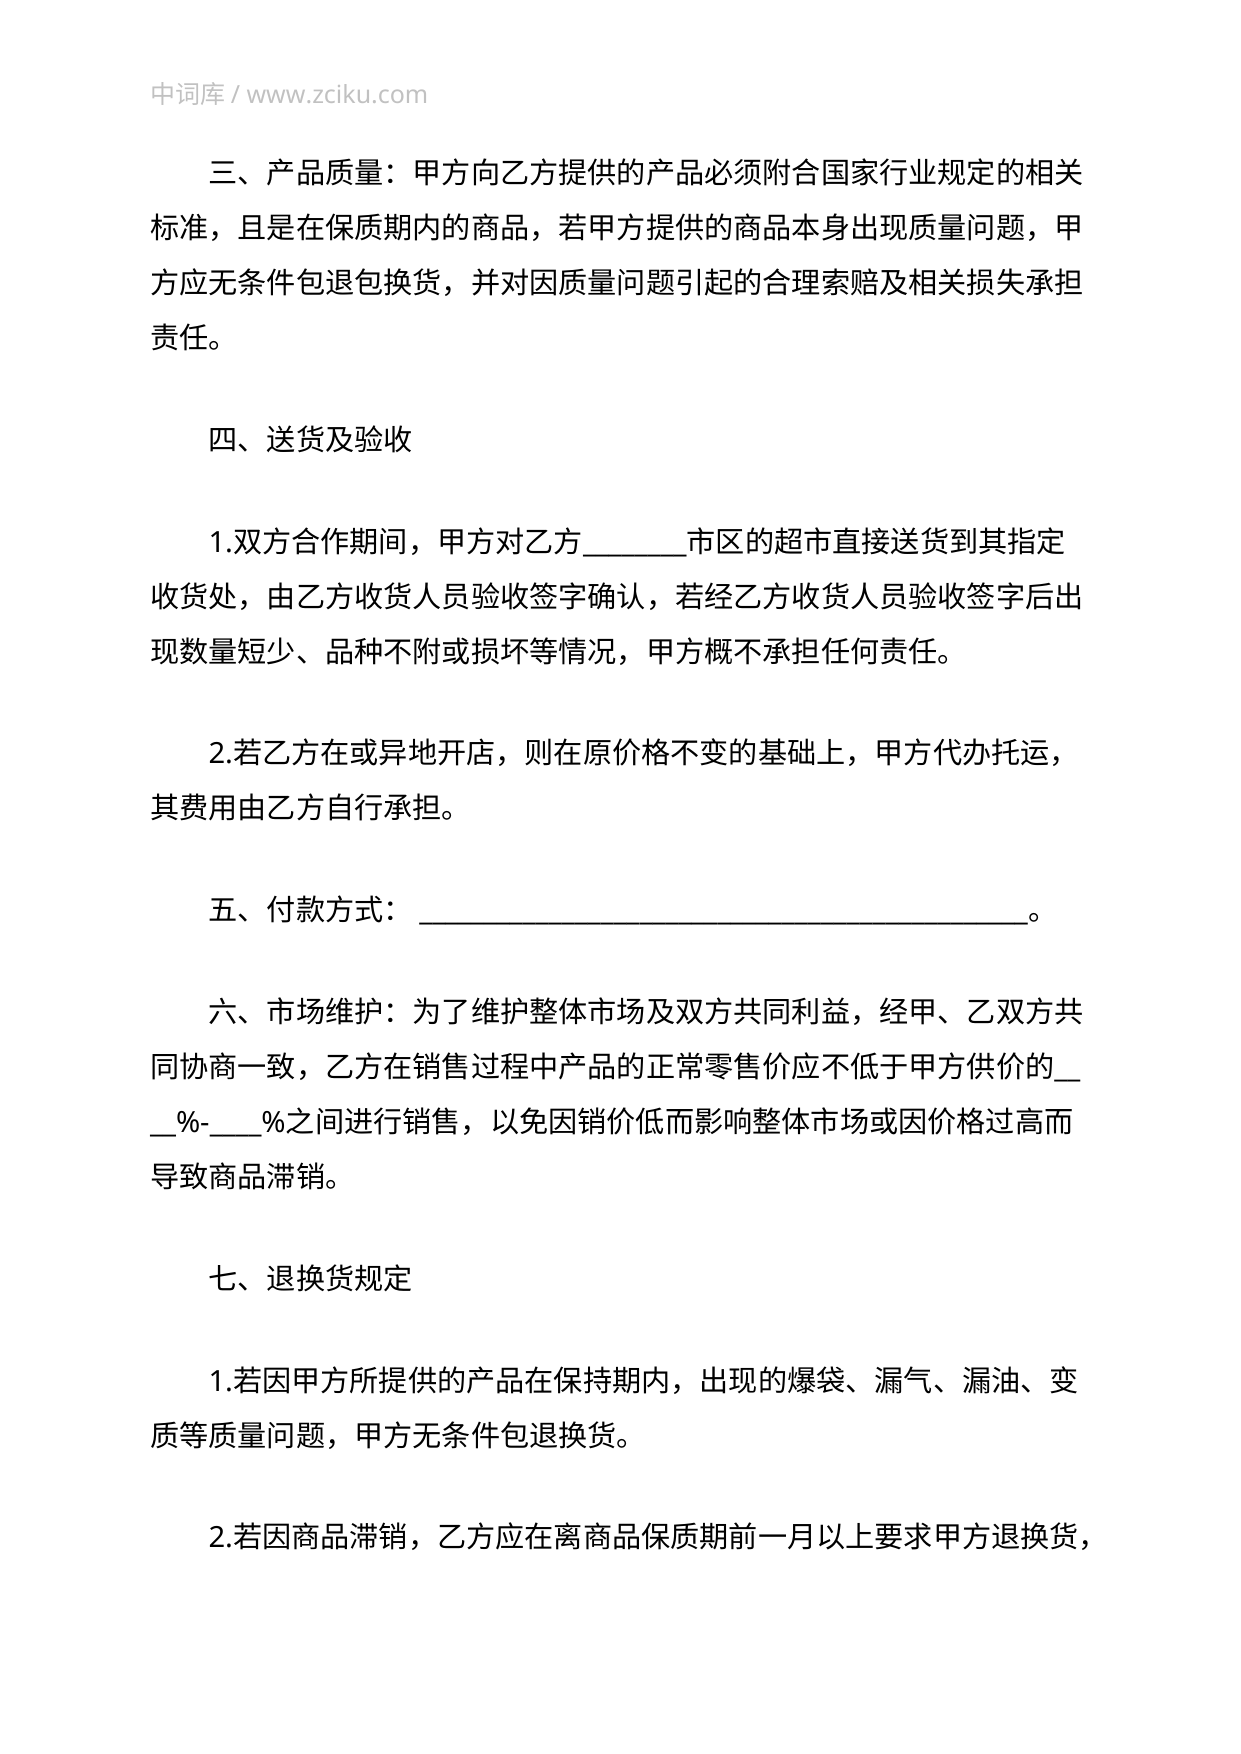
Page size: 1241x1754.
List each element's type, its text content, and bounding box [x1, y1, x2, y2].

text 2.若乙方在或异地开店，则在原价格不变的基础上，甲方代办托运，其费用由乙方自行承担。 [150, 730, 1090, 827]
text 六、市场维护：为了维护整体市场及双方共同利益，经甲、乙双方共同协商一致，乙方在销售过程中产品的正常零售价应不低于甲方供价的____%-____%之间进行销售，以免因销价低而影响整体市场或因价格过高而导致商品滞销。 [150, 989, 1090, 1196]
text 1.双方合作期间，甲方对乙方________市区的超市直接送货到其指定收货处，由乙方收货人员验收签字确认，若经乙方收货人员验收签字后出现数量短少、品种不附或损坏等情况，甲方概不承担任何责任。 [150, 518, 1090, 670]
text 三、产品质量：甲方向乙方提供的产品必须附合国家行业规定的相关标准，且是在保质期内的商品，若甲方提供的商品本身出现质量问题，甲方应无条件包退包换货，并对因质量问题引起的合理索赔及相关损失承担责任。 [150, 150, 1090, 357]
text 七、退换货规定 [150, 1255, 1090, 1298]
text 1.若因甲方所提供的产品在保持期内，出现的爆袋、漏气、漏油、变质等质量问题，甲方无条件包退换货。 [150, 1357, 1090, 1454]
text 四、送货及验收 [150, 416, 1090, 459]
text 五、付款方式： _______________________________________________。 [150, 887, 1090, 929]
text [150, 1514, 1090, 1556]
